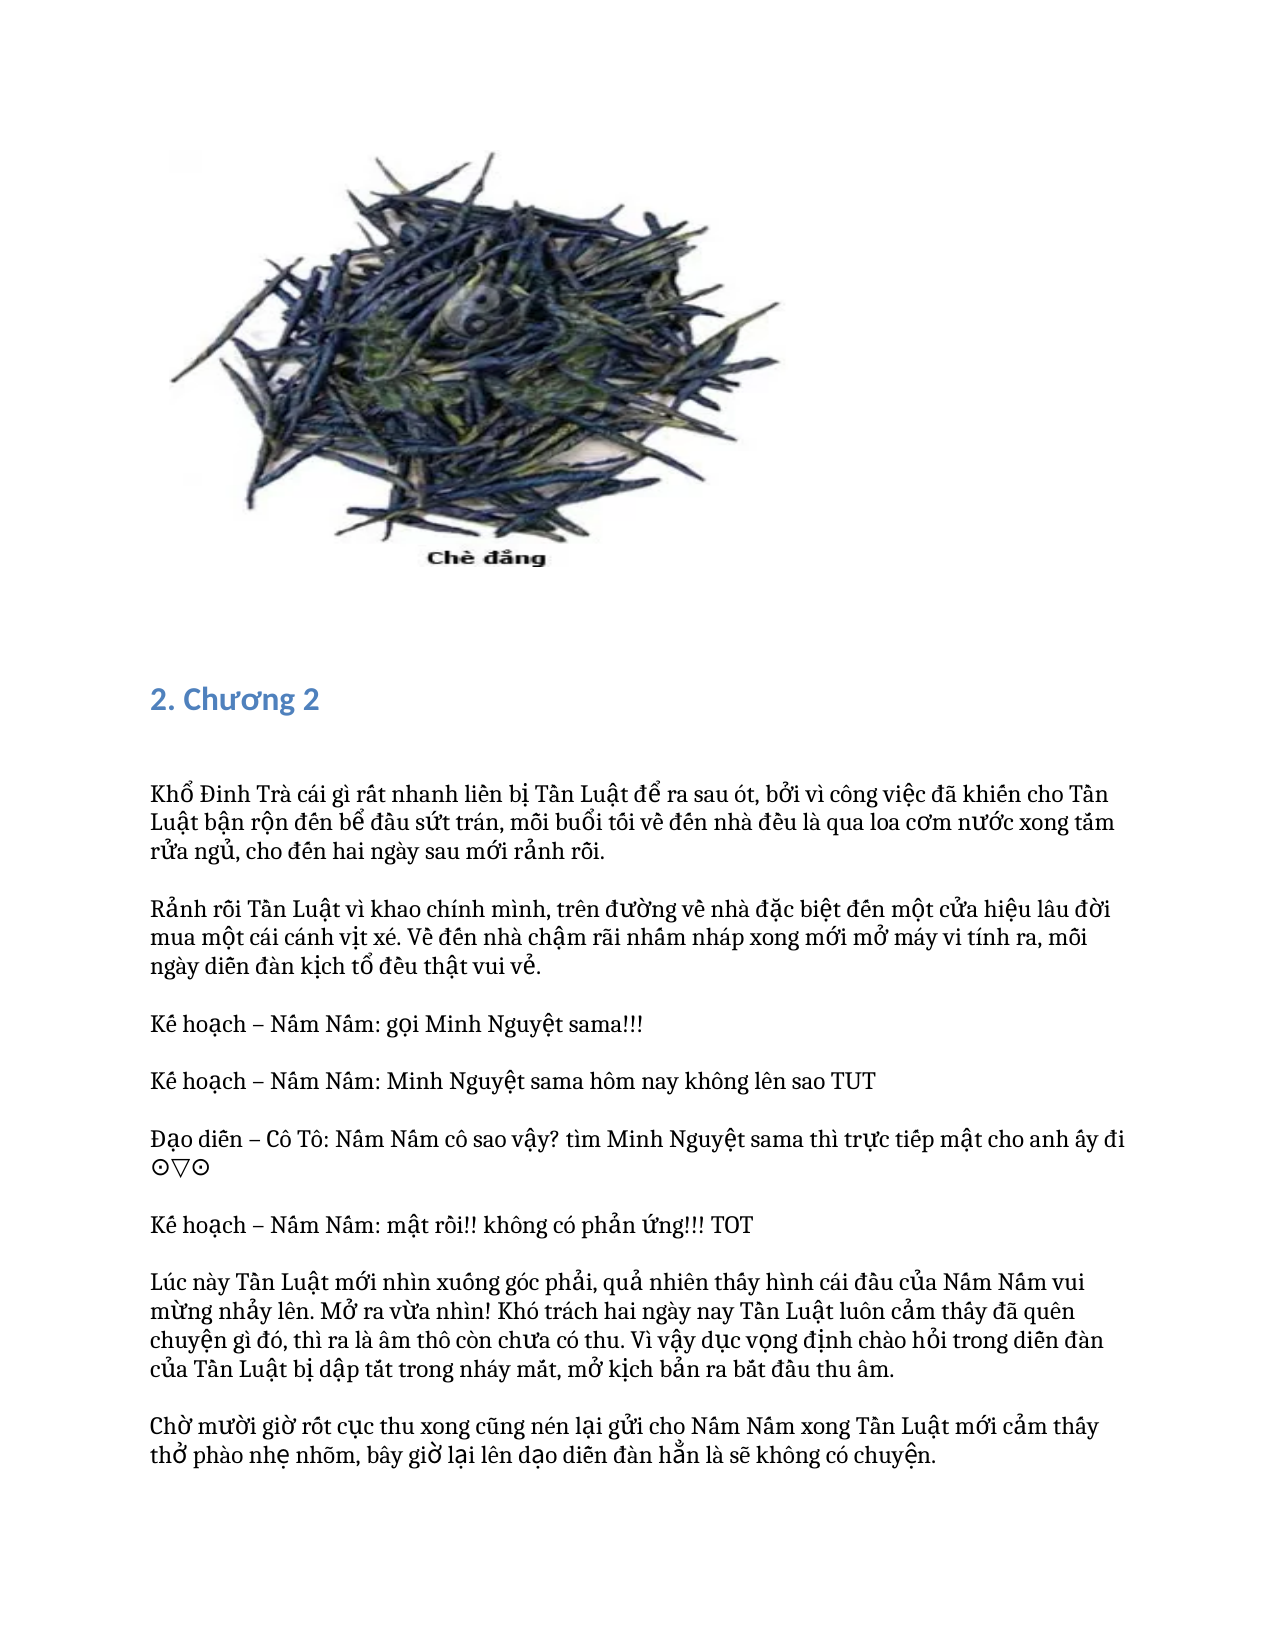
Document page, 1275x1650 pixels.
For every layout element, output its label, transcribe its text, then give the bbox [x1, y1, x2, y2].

subtitle 2. Chương 2 [150, 677, 1125, 718]
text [150, 722, 1125, 1498]
picture [168, 150, 794, 567]
